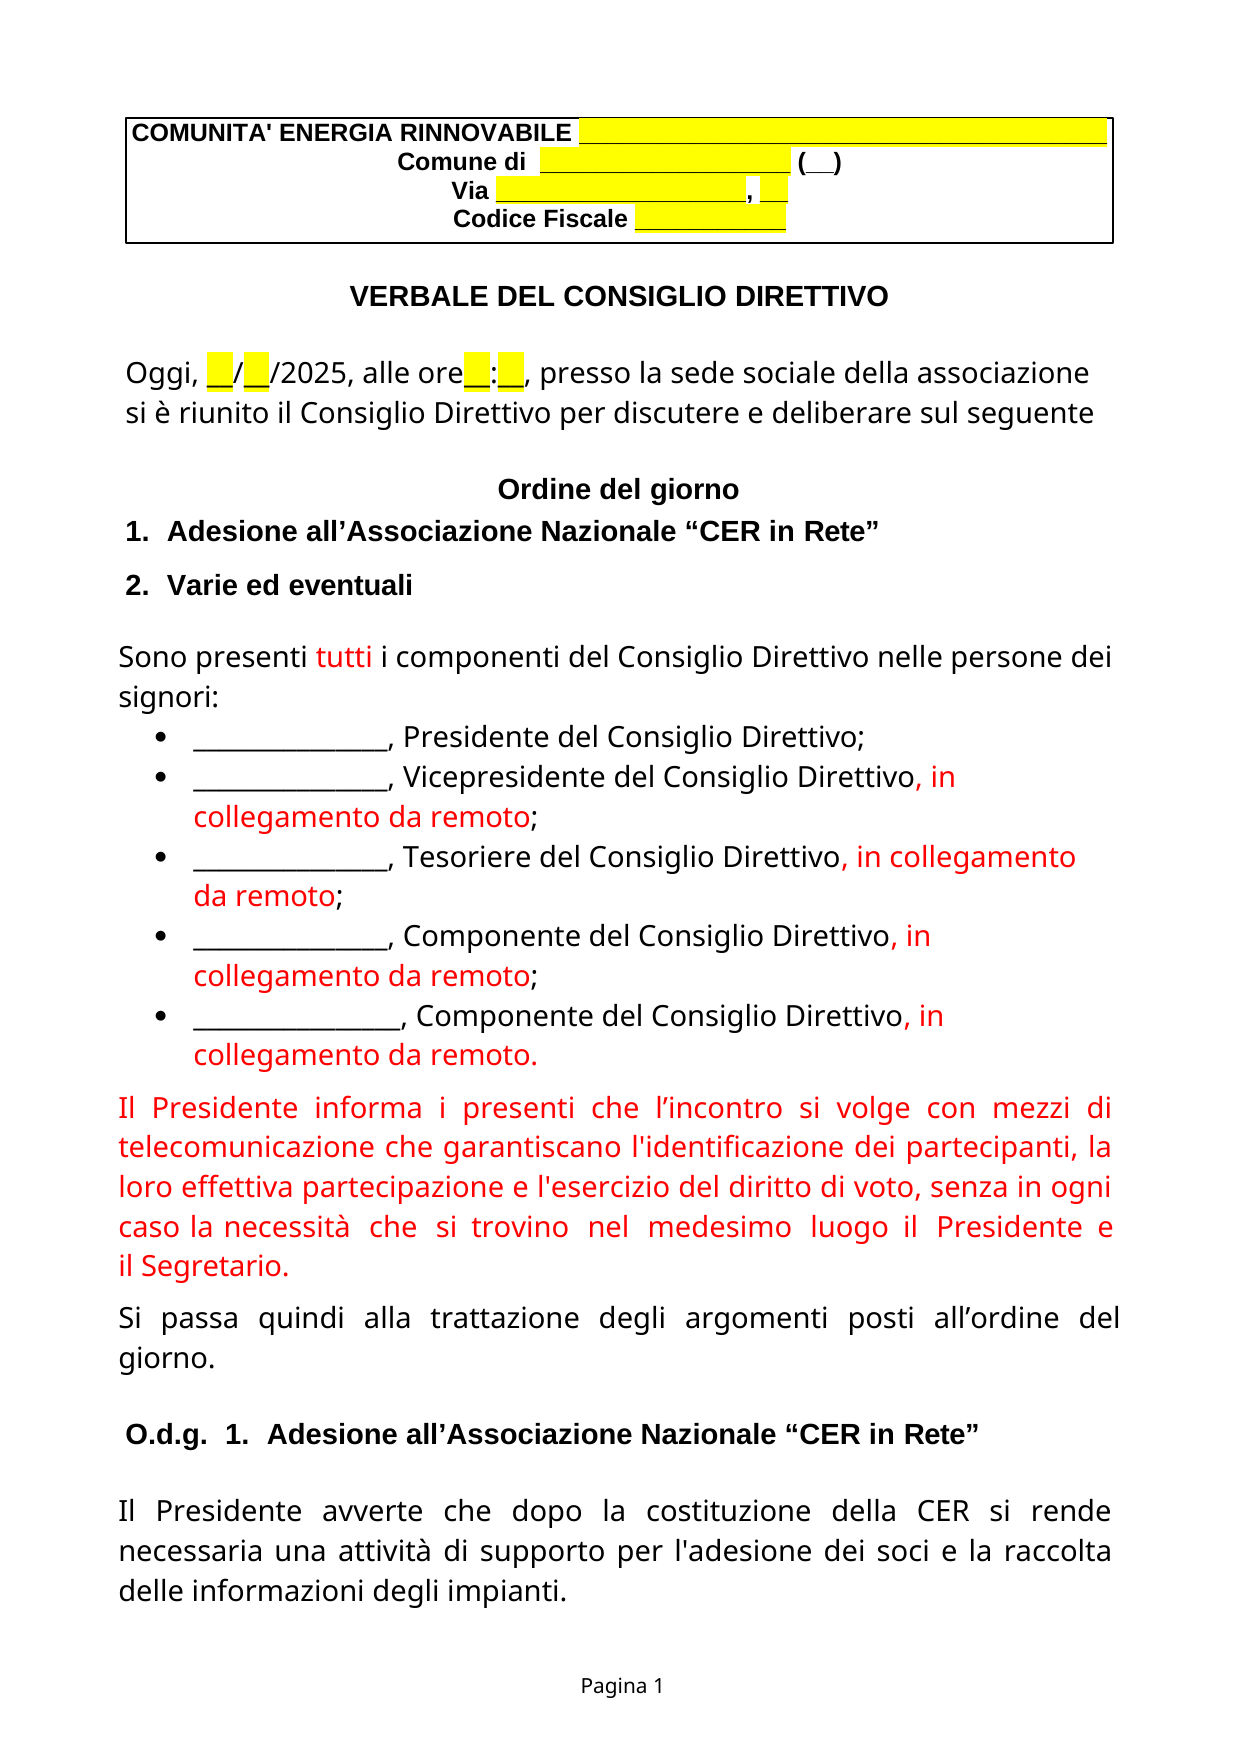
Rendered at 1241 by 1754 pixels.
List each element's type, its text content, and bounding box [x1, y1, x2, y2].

list Varie ed eventuali [125, 568, 1122, 602]
list ________________, Componente del Consiglio Direttivo, in collegamento da remoto. [156, 995, 1113, 1074]
text Oggi, __/__/2025, alle ore__:__, presso la sede sociale della associazione si è riunito il Consiglio Direttivo per discutere e deliberare sul seguente [125, 352, 1113, 432]
text Il Presidente informa i presenti che l’incontro si volge con mezzi di telecomunicazione che garantiscano l'identificazione dei partecipanti, la loro effettiva partecipazione e l'esercizio del diritto di voto, senza in ogni caso la necessità che si trovino nel medesimo luogo il Presidente e il Segretario. [118, 1087, 1113, 1285]
list _______________, Tesoriere del Consiglio Direttivo, in collegamento da remoto; [156, 836, 1113, 915]
text O.d.g. 1. Adesione all’Associazione Nazionale “CER in Rete” [125, 1417, 1122, 1451]
text Ordine del giorno [497, 472, 1122, 505]
list Adesione all’Associazione Nazionale “CER in Rete” [125, 514, 1122, 547]
text VERBALE DEL CONSIGLIO DIRETTIVO [118, 279, 1120, 313]
list _______________, Componente del Consiglio Direttivo, in collegamento da remoto; [156, 915, 1113, 995]
text Si passa quindi alla trattazione degli argomenti posti all’ordine del giorno. [118, 1298, 1122, 1377]
text Sono presenti tutti i componenti del Consiglio Direttivo nelle persone dei signori: [118, 637, 1113, 716]
list _______________, Vicepresidente del Consiglio Direttivo, in collegamento da remoto; [156, 756, 1113, 836]
text Il Presidente avverte che dopo la costituzione della CER si rende necessaria una attività di supporto per l'adesione dei soci e la raccolta delle informazioni degli impianti. [118, 1491, 1113, 1609]
list _______________, Presidente del Consiglio Direttivo; [156, 716, 1122, 756]
